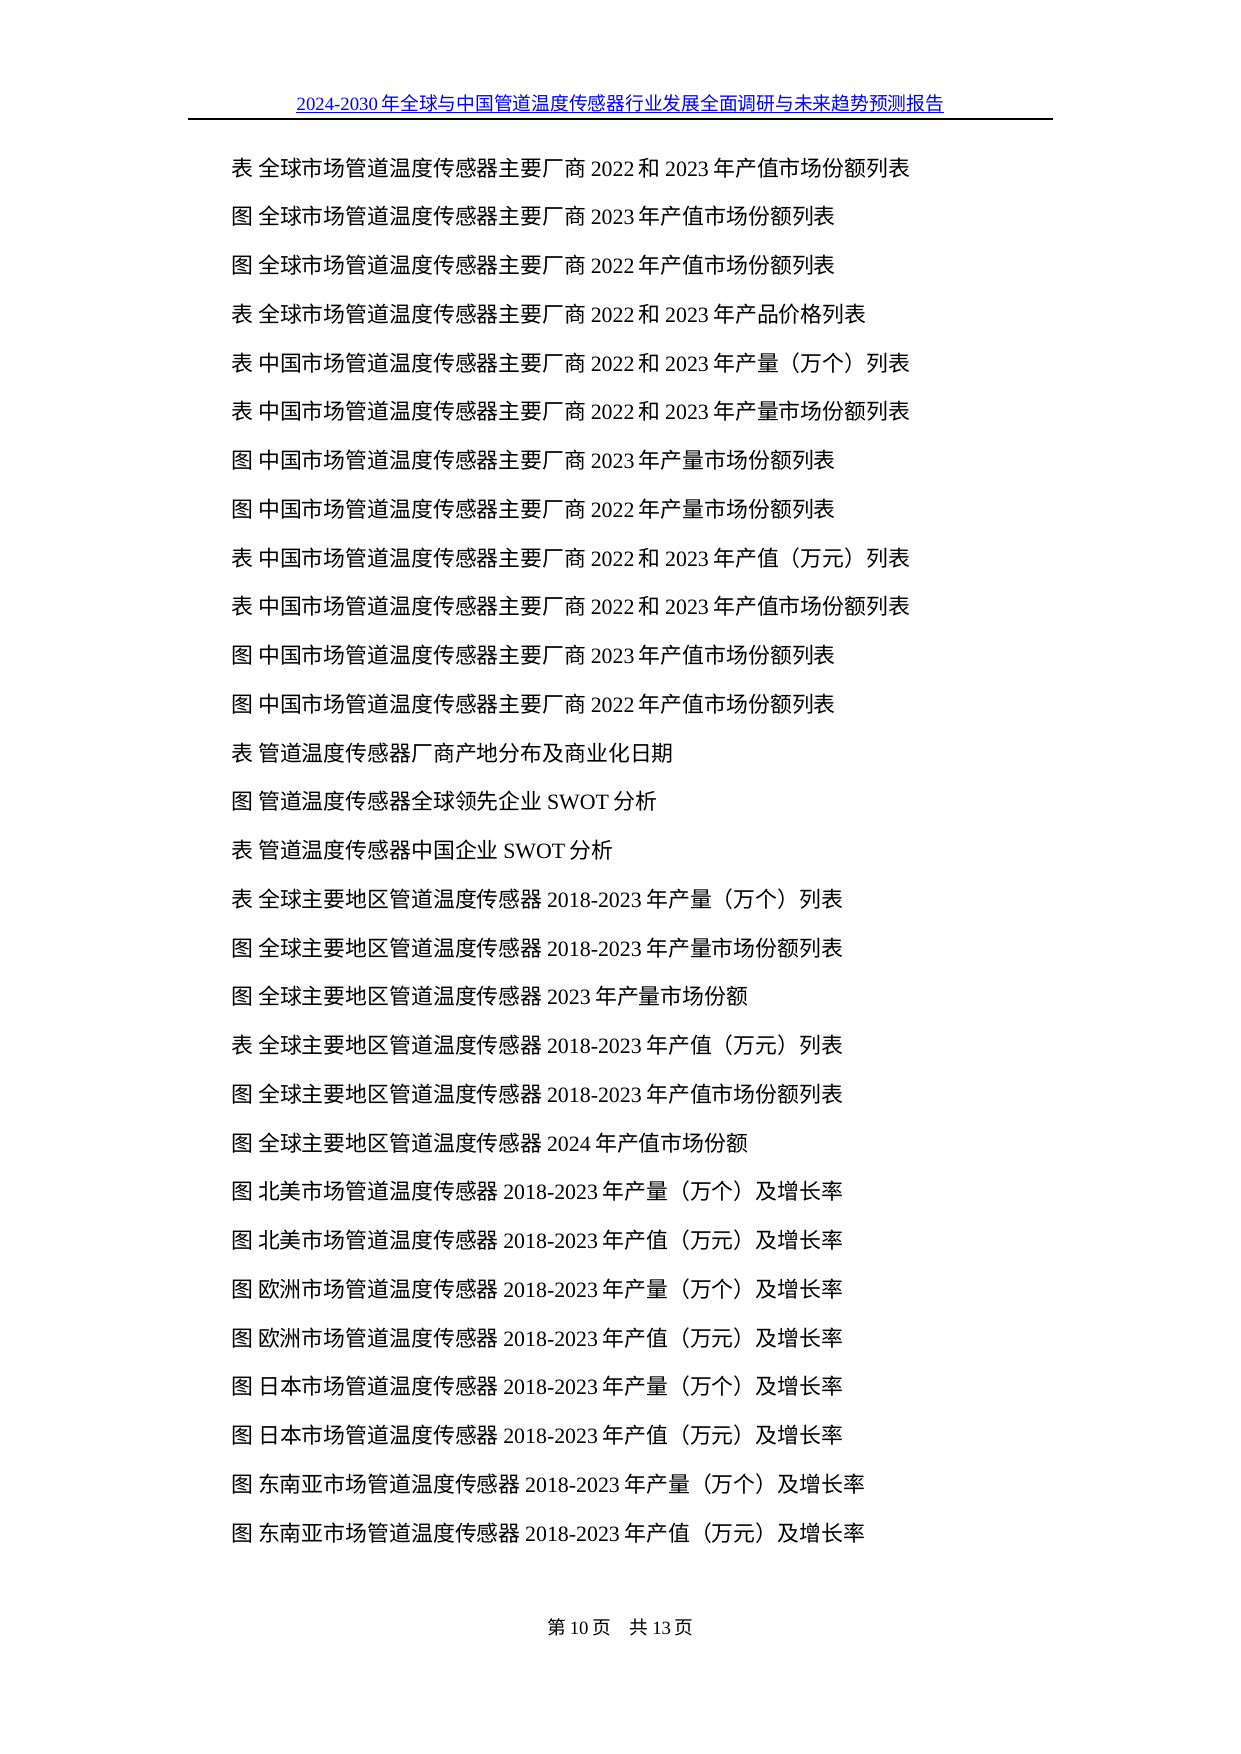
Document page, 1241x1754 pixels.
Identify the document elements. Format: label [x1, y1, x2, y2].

text [187, 150, 1053, 1548]
